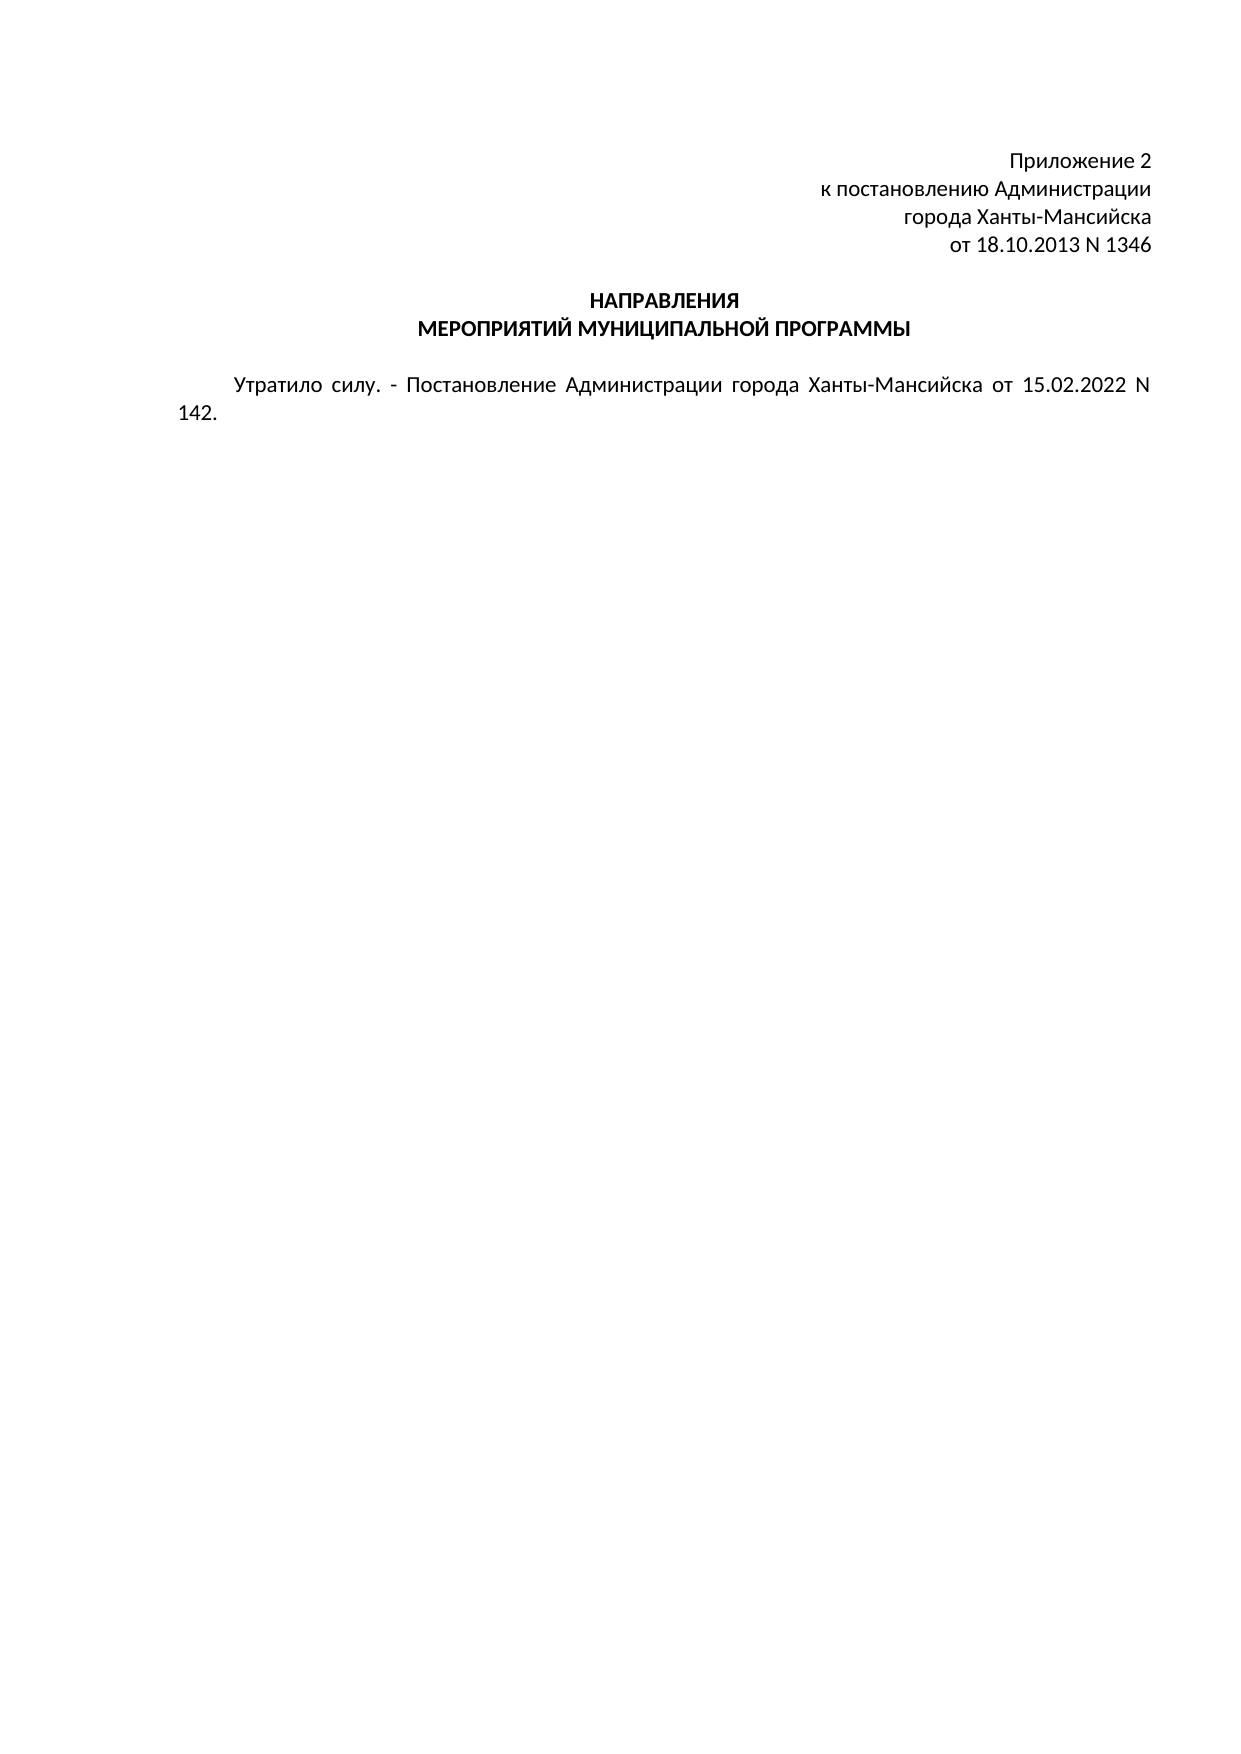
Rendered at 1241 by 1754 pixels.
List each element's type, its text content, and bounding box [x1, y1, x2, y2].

text Приложение 2 [177, 146, 1152, 174]
title НАПРАВЛЕНИЯ [177, 286, 1152, 314]
title МЕРОПРИЯТИЙ МУНИЦИПАЛЬНОЙ ПРОГРАММЫ [177, 314, 1152, 342]
text от 18.10.2013 N 1346 [177, 230, 1152, 258]
text к постановлению Администрации [177, 174, 1152, 202]
text Утратило силу. - Постановление Администрации города Ханты-Мансийска от 15.02.2022 N 142. [177, 370, 1152, 426]
text города Ханты-Мансийска [177, 202, 1152, 230]
